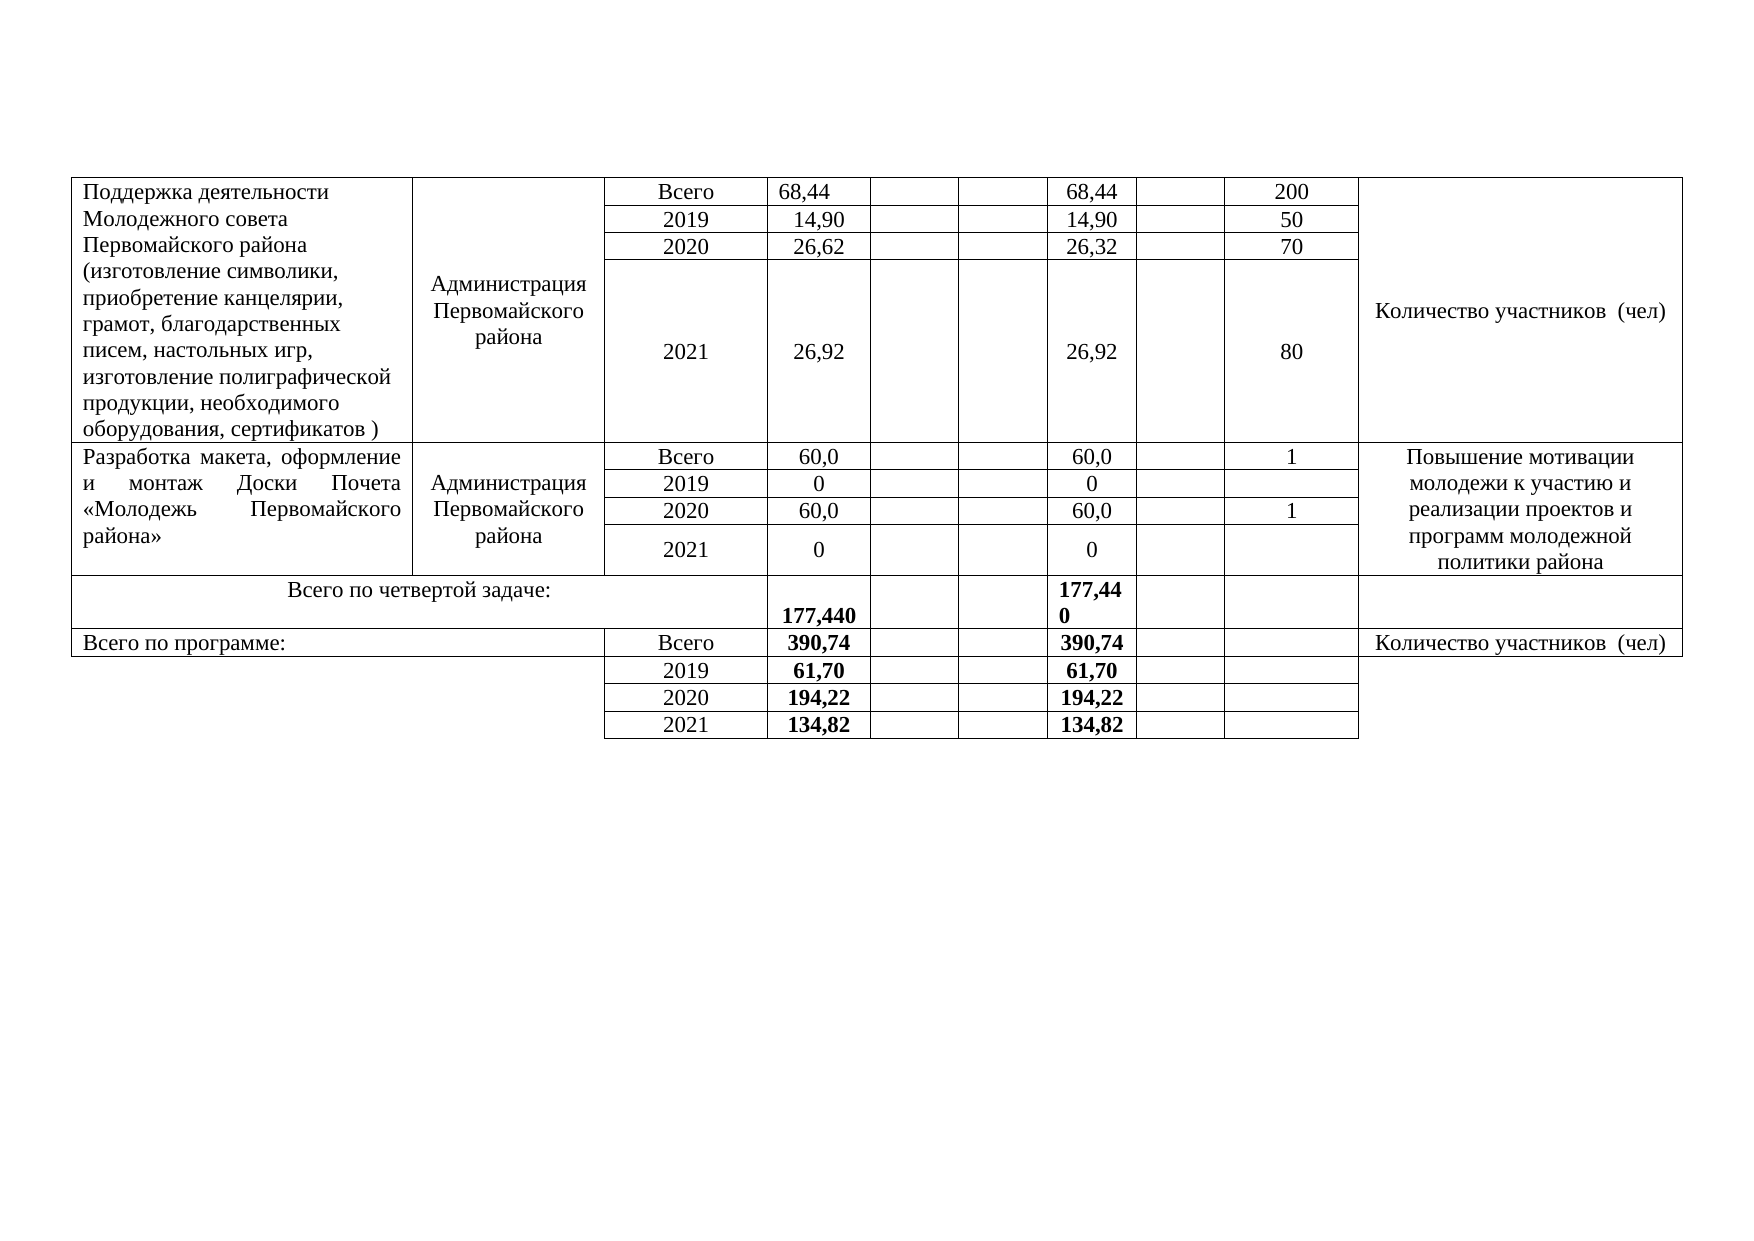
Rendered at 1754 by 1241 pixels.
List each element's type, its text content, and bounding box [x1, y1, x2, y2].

table_cell [871, 576, 958, 628]
table_cell [959, 233, 1047, 259]
table_cell [959, 712, 1047, 738]
table_cell 2021 [605, 525, 767, 574]
table_cell 14,90 [1048, 206, 1136, 232]
table_cell 0 [1048, 470, 1136, 497]
table_cell [959, 684, 1047, 711]
table_cell [959, 178, 1047, 204]
table_cell 26,92 [1048, 260, 1136, 442]
table_cell [871, 525, 958, 574]
table_cell 80 [1225, 260, 1358, 442]
table_cell [959, 498, 1047, 524]
table_cell [1137, 178, 1224, 204]
table_cell [1225, 525, 1358, 574]
table_cell Всего по программе: [72, 629, 604, 656]
table_cell 1 [1225, 443, 1358, 469]
table_cell [1225, 629, 1358, 656]
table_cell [1359, 178, 1682, 442]
table_cell [1137, 525, 1224, 574]
table_cell 2020 [605, 498, 767, 524]
table_cell [1225, 576, 1358, 628]
table_cell [1137, 470, 1224, 497]
table_cell [959, 629, 1047, 656]
table_cell [871, 443, 958, 469]
table_cell 1 [1225, 498, 1358, 524]
table_cell 2019 [605, 206, 767, 232]
table_cell [871, 260, 958, 442]
table_cell 2021 [605, 712, 767, 738]
table_cell 26,32 [1048, 233, 1136, 259]
table_cell Разработка макета, оформление и монтаж Доски Почета «Молодежь Первомайского района» [72, 443, 412, 574]
table_cell [959, 206, 1047, 232]
table_cell [1137, 684, 1224, 711]
table_cell 0 [768, 470, 870, 497]
table_cell [1137, 206, 1224, 232]
table_cell [871, 498, 958, 524]
table_cell [871, 629, 958, 656]
table_cell [1137, 233, 1224, 259]
table_cell 68,44 [768, 178, 870, 204]
table_cell 134,82 [1048, 712, 1136, 738]
table_cell [959, 525, 1047, 574]
table_cell 2020 [605, 684, 767, 711]
table_cell [871, 233, 958, 259]
table_cell [1225, 657, 1358, 683]
table_cell 194,22 [768, 684, 870, 711]
table_cell [1225, 684, 1358, 711]
table_cell 50 [1225, 206, 1358, 232]
table_cell 134,82 [768, 712, 870, 738]
table_cell 68,44 [1048, 178, 1136, 204]
table_cell [871, 657, 958, 683]
table_cell [959, 576, 1047, 628]
table_cell Всего по четвертой задаче: [72, 576, 767, 628]
table_cell 0 [1048, 525, 1136, 574]
table_cell 26,92 [768, 260, 870, 442]
table_cell [871, 684, 958, 711]
table_cell [1137, 657, 1224, 683]
table_cell 61,70 [768, 657, 870, 683]
table_cell [959, 470, 1047, 497]
table_cell Всего [605, 178, 767, 204]
table_cell 60,0 [768, 498, 870, 524]
table_cell [1137, 629, 1224, 656]
table_cell [1137, 498, 1224, 524]
table_cell 2020 [605, 233, 767, 259]
table_cell 70 [1225, 233, 1358, 259]
table_cell 60,0 [1048, 498, 1136, 524]
table_cell Администрация Первомайского района [413, 443, 604, 574]
table_cell [871, 206, 958, 232]
table_cell 390,74 [768, 629, 870, 656]
table_cell [1359, 576, 1682, 628]
table_cell [871, 712, 958, 738]
table_cell 60,0 [768, 443, 870, 469]
table_cell [871, 470, 958, 497]
table_cell 61,70 [1048, 657, 1136, 683]
table_cell 2021 [605, 260, 767, 442]
table_cell 177,440 [768, 576, 870, 628]
table_cell 200 [1225, 178, 1358, 204]
table_cell [1137, 712, 1224, 738]
table_cell 14,90 [768, 206, 870, 232]
table_cell [959, 260, 1047, 442]
table_cell 0 [768, 525, 870, 574]
table_cell Количество участников (чел) [1359, 629, 1682, 656]
table_cell [959, 657, 1047, 683]
table_cell [1137, 576, 1224, 628]
table_cell 177,440 [1048, 576, 1136, 628]
table_cell Поддержка деятельности Молодежного совета Первомайского района (изготовление символики, приобретение канцелярии, грамот, благодарственных писем, настольных игр, изготовление полиграфической продукции, необходимого оборудования, сертификатов ) [72, 178, 412, 442]
table_cell Повышение мотивации молодежи к участию и реализации проектов и программ молодежной политики района [1359, 443, 1682, 574]
table_cell 2019 [605, 657, 767, 683]
table_cell [871, 178, 958, 204]
table_cell 390,74 [1048, 629, 1136, 656]
table_cell [1225, 712, 1358, 738]
table_cell Всего [605, 629, 767, 656]
table_cell [959, 443, 1047, 469]
table_cell [1137, 443, 1224, 469]
table_cell 26,62 [768, 233, 870, 259]
table_cell Всего [605, 443, 767, 469]
table_cell [1137, 260, 1224, 442]
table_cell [413, 178, 604, 442]
table_cell 60,0 [1048, 443, 1136, 469]
table_cell 194,22 [1048, 684, 1136, 711]
table_cell 2019 [605, 470, 767, 497]
table_cell [1225, 470, 1358, 497]
